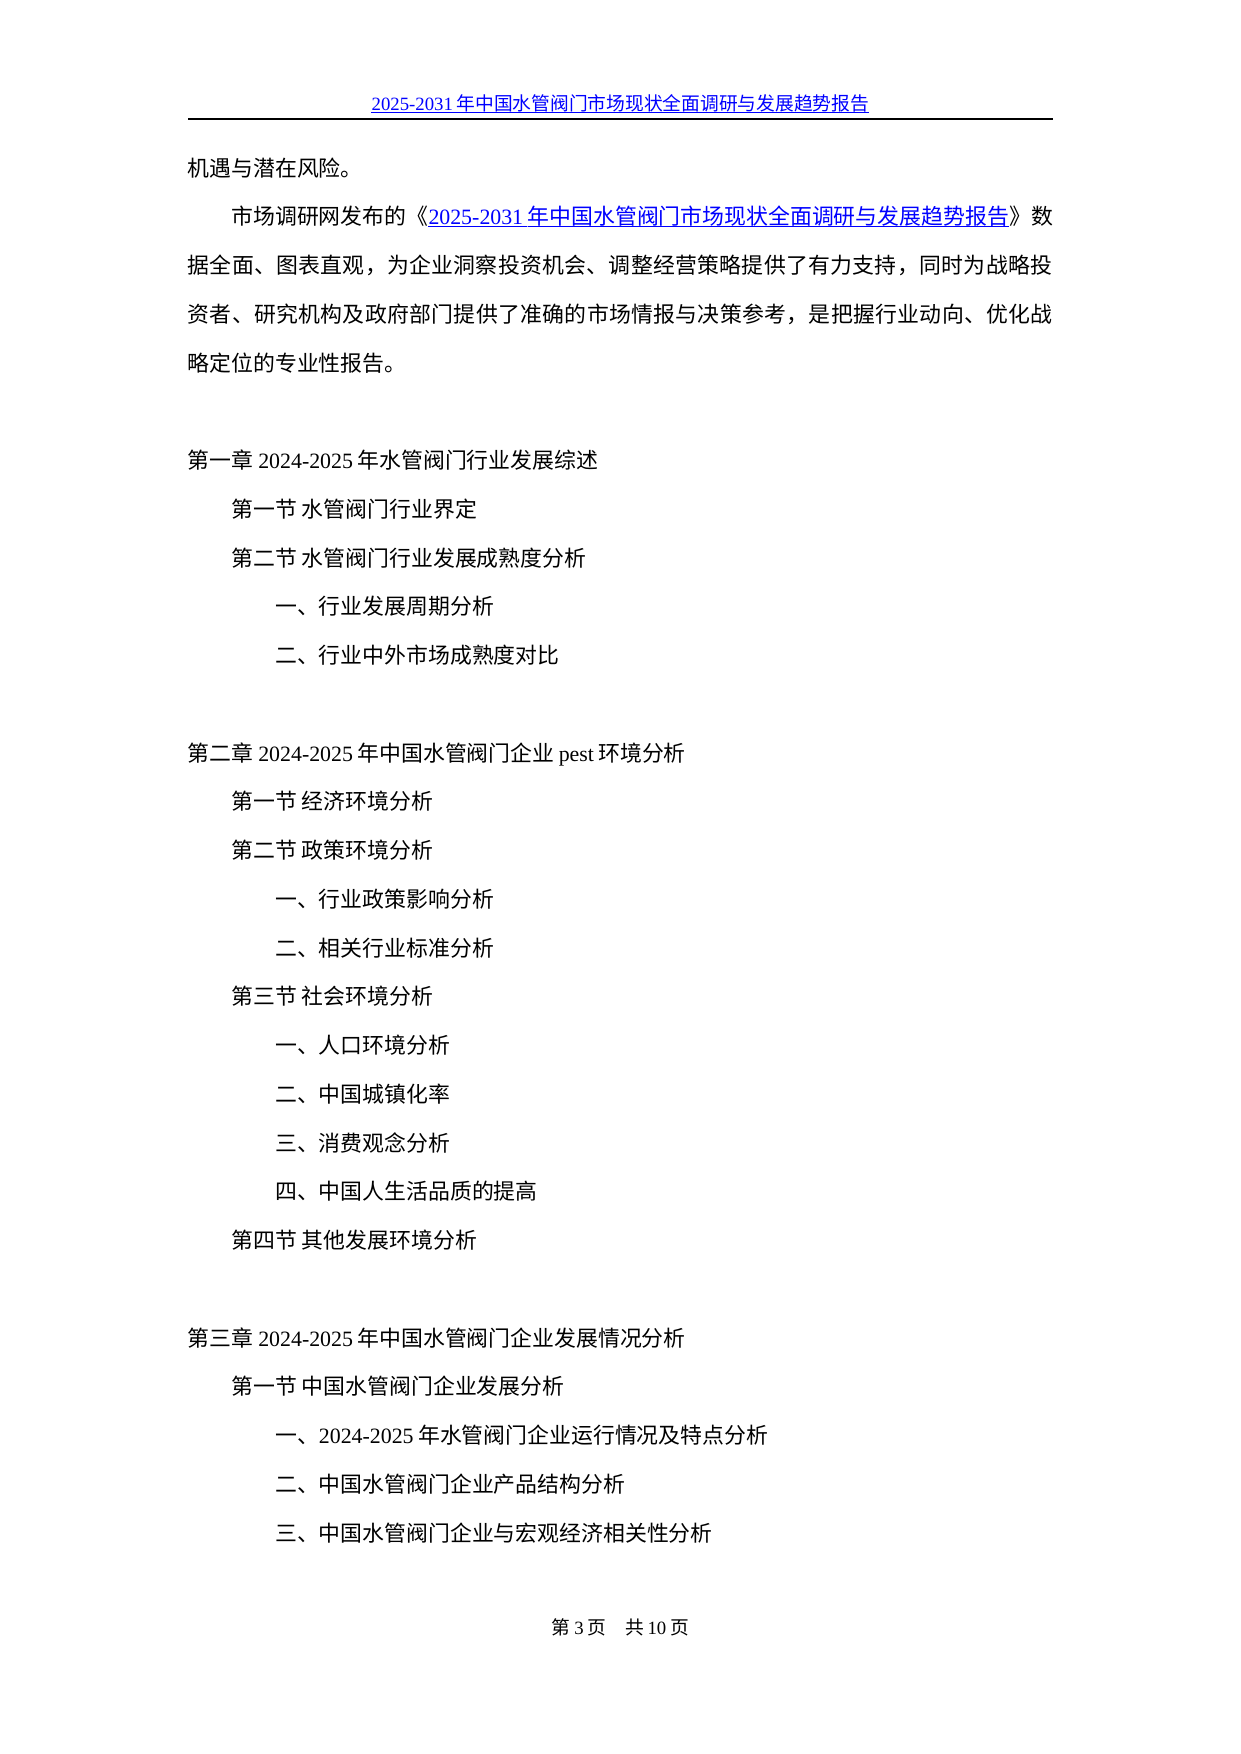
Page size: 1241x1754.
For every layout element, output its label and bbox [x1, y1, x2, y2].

text [187, 150, 1053, 1548]
